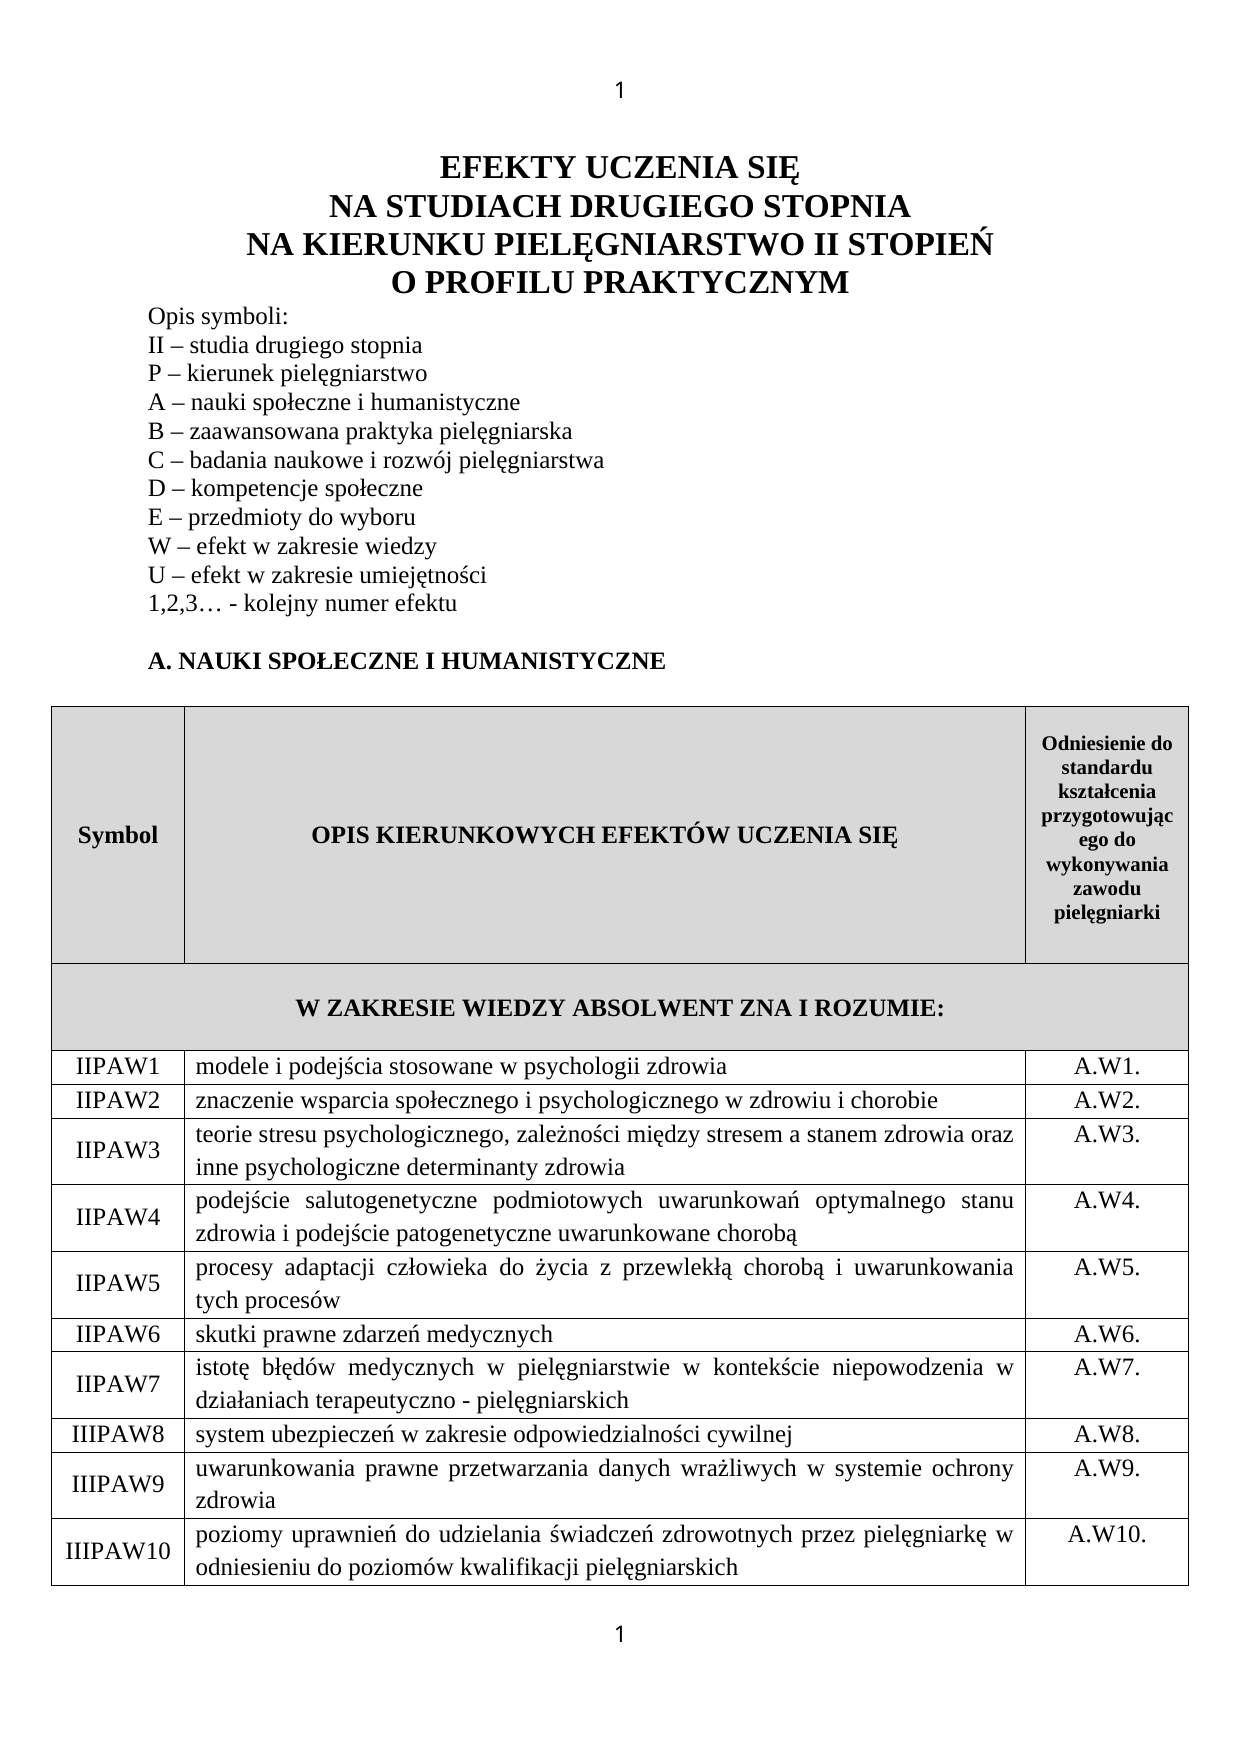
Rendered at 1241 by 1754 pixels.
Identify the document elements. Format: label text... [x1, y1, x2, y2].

text NA KIERUNKU PIELĘGNIARSTWO II STOPIEŃ [148, 224, 1092, 263]
table_cell istotę błędów medycznych w pielęgniarstwie w kontekście niepowodzenia w działaniach terapeutyczno - pielęgniarskich [185, 1352, 1025, 1418]
text B – zaawansowana praktyka pielęgniarska [148, 416, 1092, 445]
table_cell A.W9. [1026, 1453, 1188, 1518]
table_cell A.W5. [1026, 1252, 1188, 1318]
table_cell procesy adaptacji człowieka do życia z przewlekłą chorobą i uwarunkowania tych procesów [185, 1252, 1025, 1318]
table_cell IIIPAW10 [52, 1519, 184, 1585]
table_cell IIPAW1 [52, 1051, 184, 1084]
text D – kompetencje społeczne [148, 473, 1092, 502]
table_cell W ZAKRESIE WIEDZY ABSOLWENT ZNA I ROZUMIE: [52, 964, 1188, 1050]
table_cell IIPAW5 [52, 1252, 184, 1318]
text C – badania naukowe i rozwój pielęgniarstwa [148, 445, 1092, 473]
table_cell IIPAW2 [52, 1085, 184, 1118]
table_cell poziomy uprawnień do udzielania świadczeń zdrowotnych przez pielęgniarkę w odniesieniu do poziomów kwalifikacji pielęgniarskich [185, 1519, 1025, 1585]
text W – efekt w zakresie wiedzy [148, 531, 1092, 560]
text II – studia drugiego stopnia [148, 330, 1092, 358]
table_cell A.W3. [1026, 1119, 1188, 1184]
text EFEKTY UCZENIA SIĘ [148, 148, 1092, 186]
text A – nauki społeczne i humanistyczne [148, 387, 1092, 416]
table_cell teorie stresu psychologicznego, zależności między stresem a stanem zdrowia oraz inne psychologiczne determinanty zdrowia [185, 1119, 1025, 1184]
text NA STUDIACH DRUGIEGO STOPNIA [148, 186, 1092, 224]
table_cell IIPAW6 [52, 1319, 184, 1351]
text O PROFILU PRAKTYCZNYM [148, 263, 1092, 301]
text 1,2,3… - kolejny numer efektu [148, 588, 1092, 617]
table_cell A.W7. [1026, 1352, 1188, 1418]
table_header Odniesienie do standardu kształcenia przygotowującego do wykonywania zawodu pielęgniarki [1026, 707, 1188, 963]
table_cell IIPAW4 [52, 1185, 184, 1251]
table_cell system ubezpieczeń w zakresie odpowiedzialności cywilnej [185, 1419, 1025, 1452]
table_cell znaczenie wsparcia społecznego i psychologicznego w zdrowiu i chorobie [185, 1085, 1025, 1118]
table_cell A.W1. [1026, 1051, 1188, 1084]
table_cell A.W6. [1026, 1319, 1188, 1351]
table_cell A.W10. [1026, 1519, 1188, 1585]
table_cell IIPAW7 [52, 1352, 184, 1418]
table_cell A.W2. [1026, 1085, 1188, 1118]
table_header Symbol [52, 707, 184, 963]
text Opis symboli: [148, 301, 1092, 330]
table_header OPIS KIERUNKOWYCH EFEKTÓW UCZENIA SIĘ [185, 707, 1025, 963]
table_cell IIIPAW9 [52, 1453, 184, 1518]
table_cell IIPAW3 [52, 1119, 184, 1184]
text P – kierunek pielęgniarstwo [148, 358, 1092, 387]
text A. NAUKI SPOŁECZNE I HUMANISTYCZNE [148, 646, 1092, 675]
text U – efekt w zakresie umiejętności [148, 560, 1092, 588]
table_cell A.W4. [1026, 1185, 1188, 1251]
table_cell skutki prawne zdarzeń medycznych [185, 1319, 1025, 1351]
table_cell A.W8. [1026, 1419, 1188, 1452]
text E – przedmioty do wyboru [148, 502, 1092, 531]
table_cell uwarunkowania prawne przetwarzania danych wrażliwych w systemie ochrony zdrowia [185, 1453, 1025, 1518]
table_cell podejście salutogenetyczne podmiotowych uwarunkowań optymalnego stanu zdrowia i podejście patogenetyczne uwarunkowane chorobą [185, 1185, 1025, 1251]
table_cell modele i podejścia stosowane w psychologii zdrowia [185, 1051, 1025, 1084]
table_cell IIIPAW8 [52, 1419, 184, 1452]
